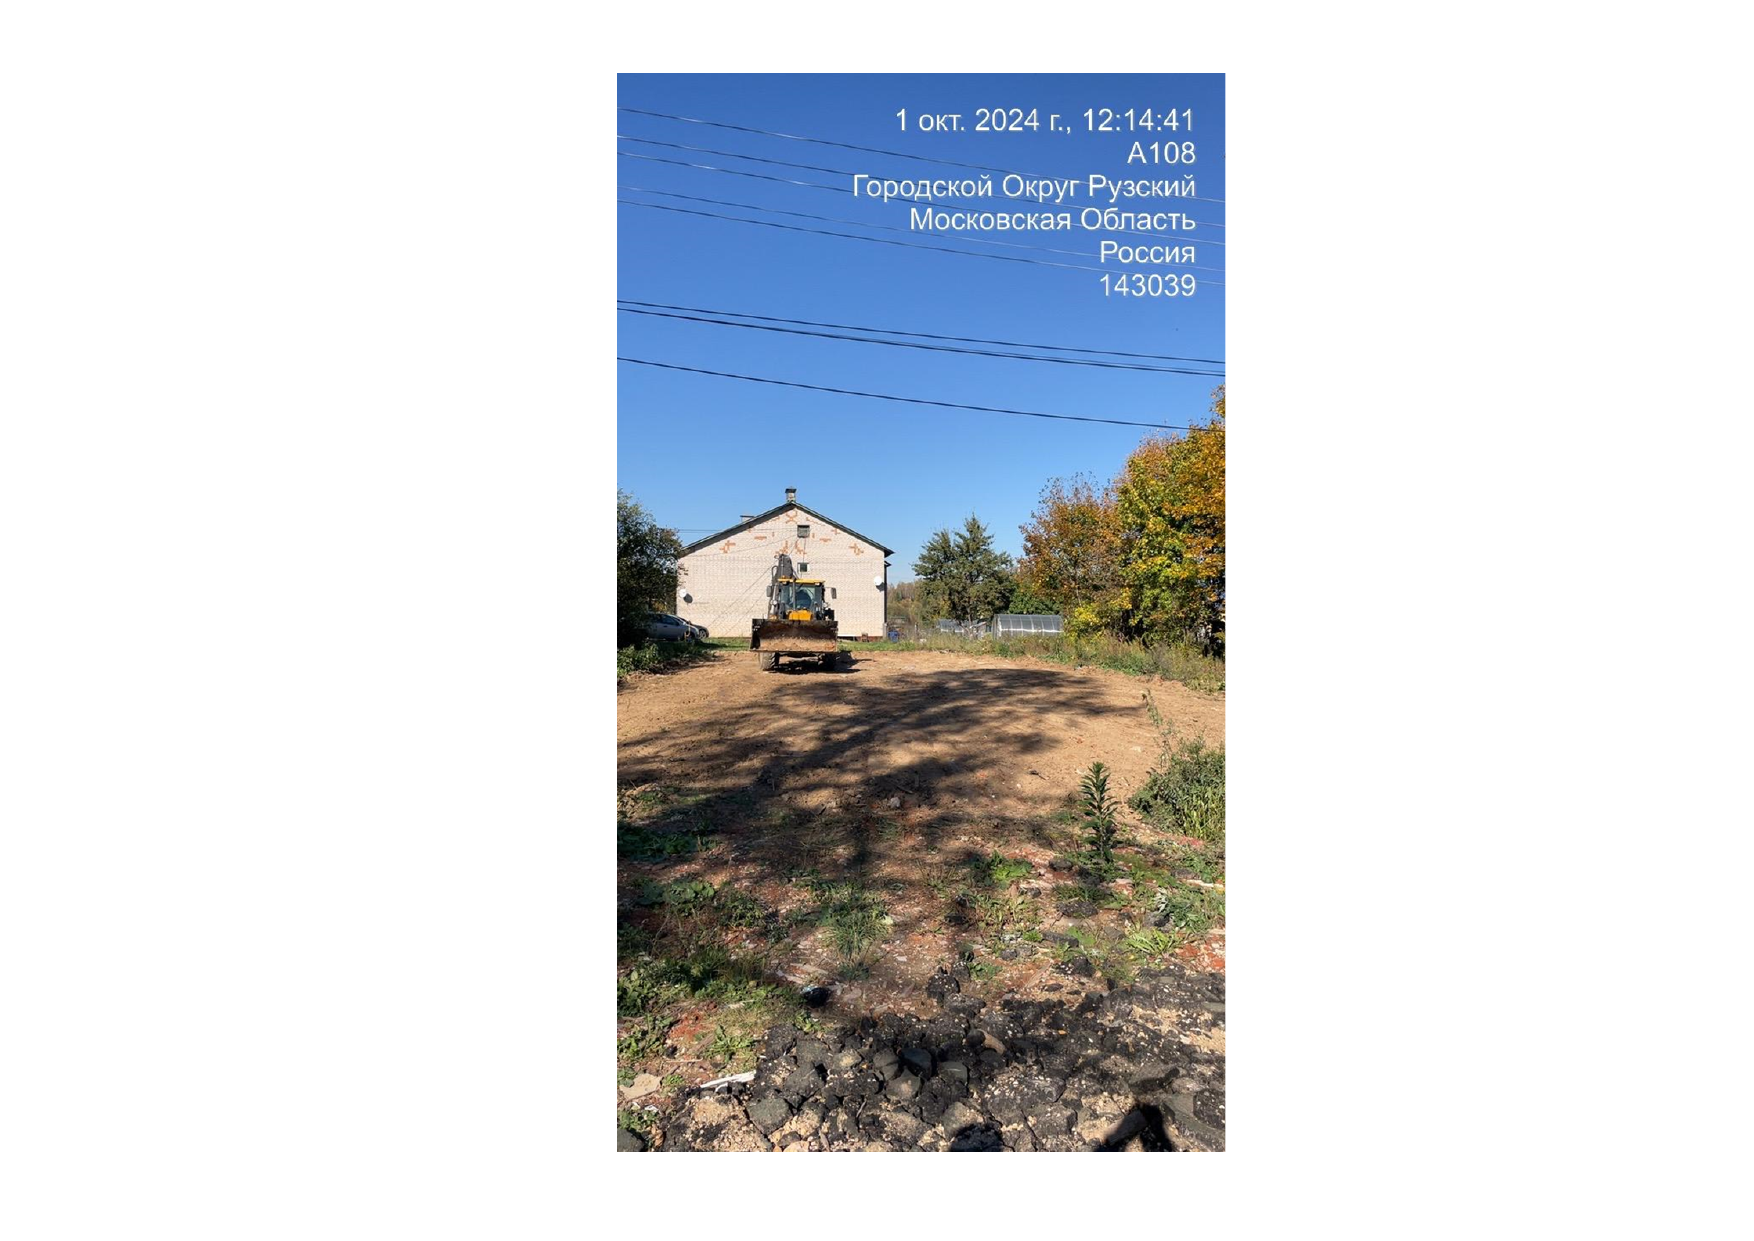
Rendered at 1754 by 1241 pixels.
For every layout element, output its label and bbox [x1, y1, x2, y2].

picture [617, 73, 1226, 1152]
